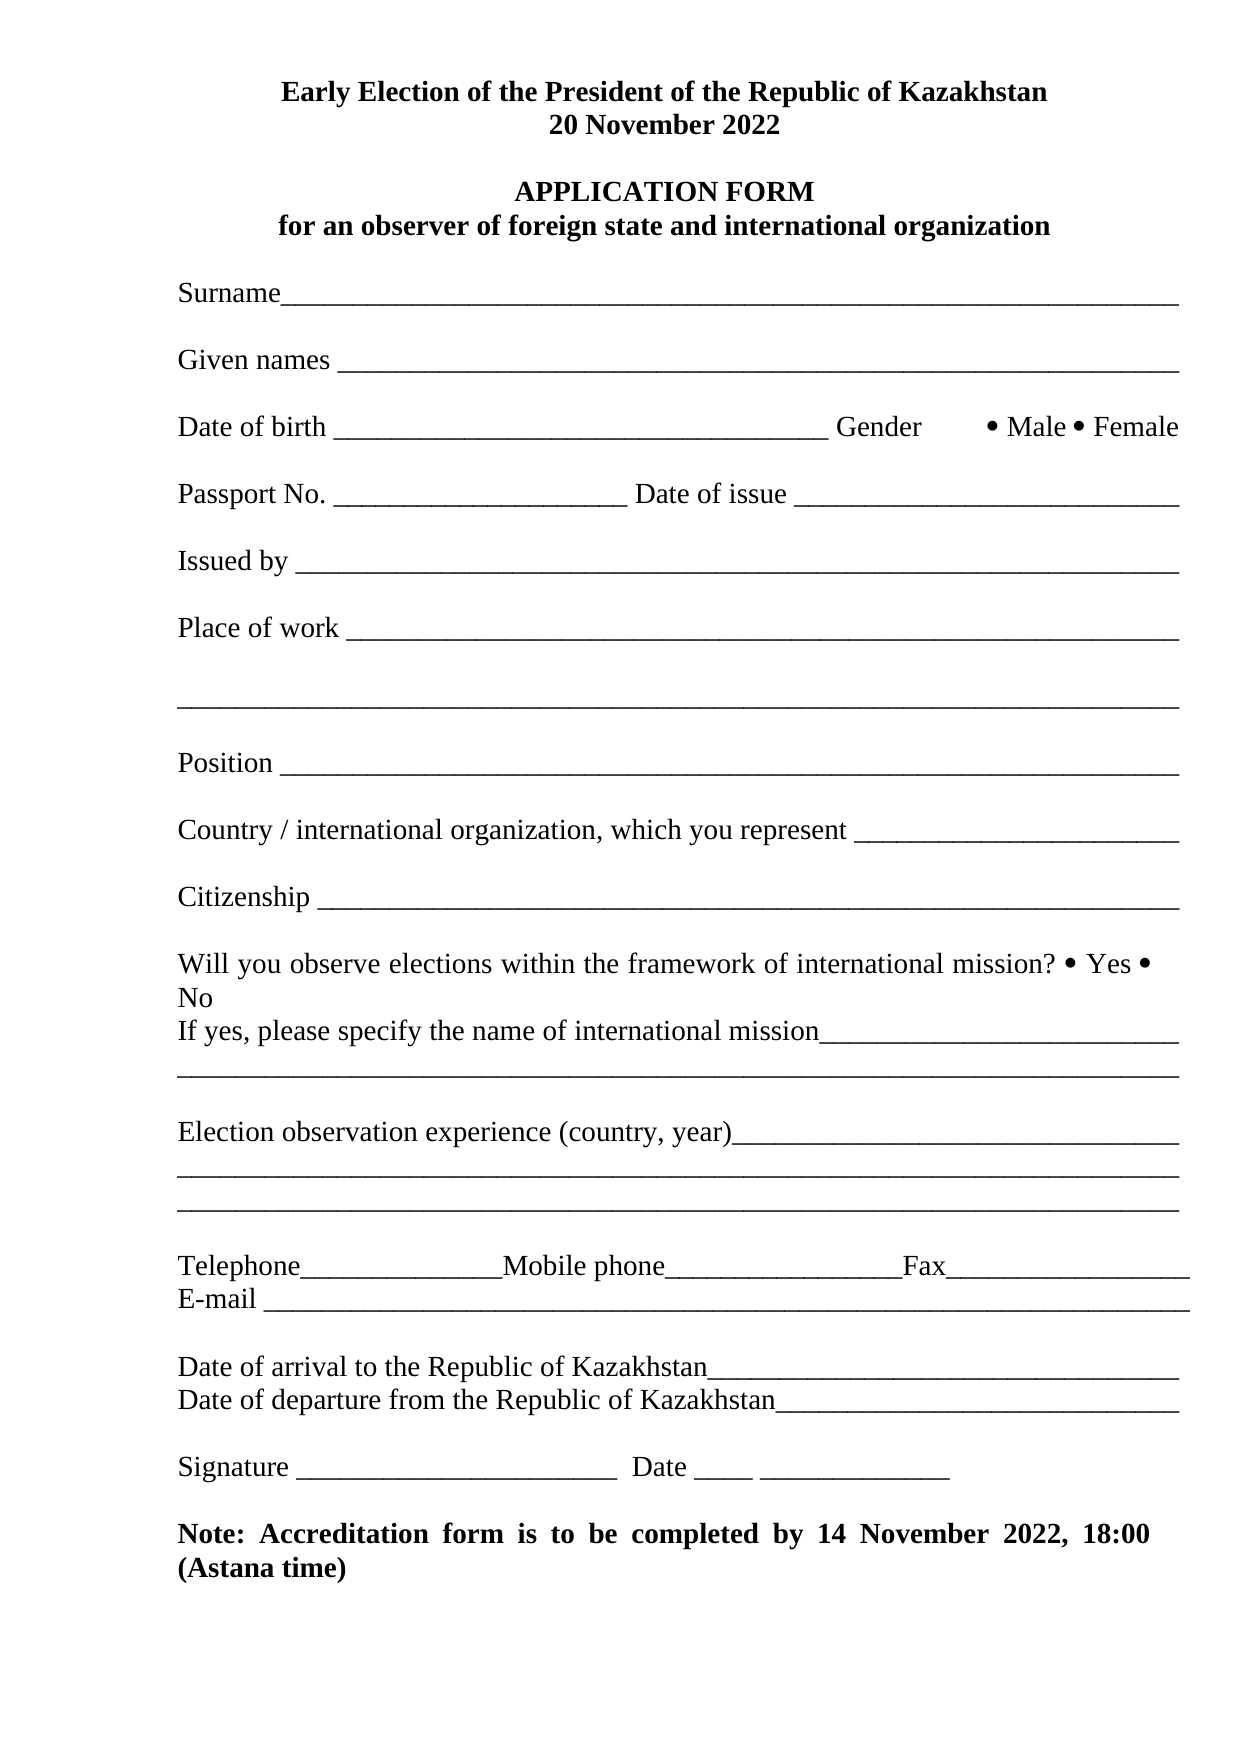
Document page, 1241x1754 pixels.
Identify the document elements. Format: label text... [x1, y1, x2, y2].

text Issued by [177, 543, 1152, 577]
text Place of work [177, 611, 1152, 644]
text Position [177, 745, 1152, 778]
text Passport No. Date of issue [177, 476, 1152, 510]
text E-mail [177, 1282, 1152, 1315]
text Country / international organization, which you represent [177, 812, 1152, 845]
text Early Election of the President of the Republic of Kazakhstan [177, 74, 1152, 107]
text Election observation experience (country, year) [177, 1114, 1152, 1147]
text Given names [177, 342, 1152, 376]
text Date of arrival to the Republic of Kazakhstan [177, 1349, 1152, 1382]
text 20 November 2022 [177, 107, 1152, 141]
text Telephone Mobile phone Fax [177, 1248, 1152, 1282]
text Citizenship [177, 879, 1152, 912]
text for an observer of foreign state and international organization [177, 208, 1152, 242]
text Signature ______________________ Date ____ _____________ [177, 1449, 1152, 1483]
text Will you observe elections within the framework of international mission? Yes No [177, 946, 1152, 1013]
text Date of departure from the Republic of Kazakhstan [177, 1382, 1152, 1416]
text Surname [177, 275, 1152, 309]
text Note: Accreditation form is to be completed by 14 November 2022, 18:00 (Astana time) [177, 1516, 1152, 1583]
text If yes, please specify the name of international mission [177, 1013, 1152, 1047]
text Date of birth Gender Male Female [177, 409, 1152, 443]
text APPLICATION FORM [177, 174, 1152, 208]
